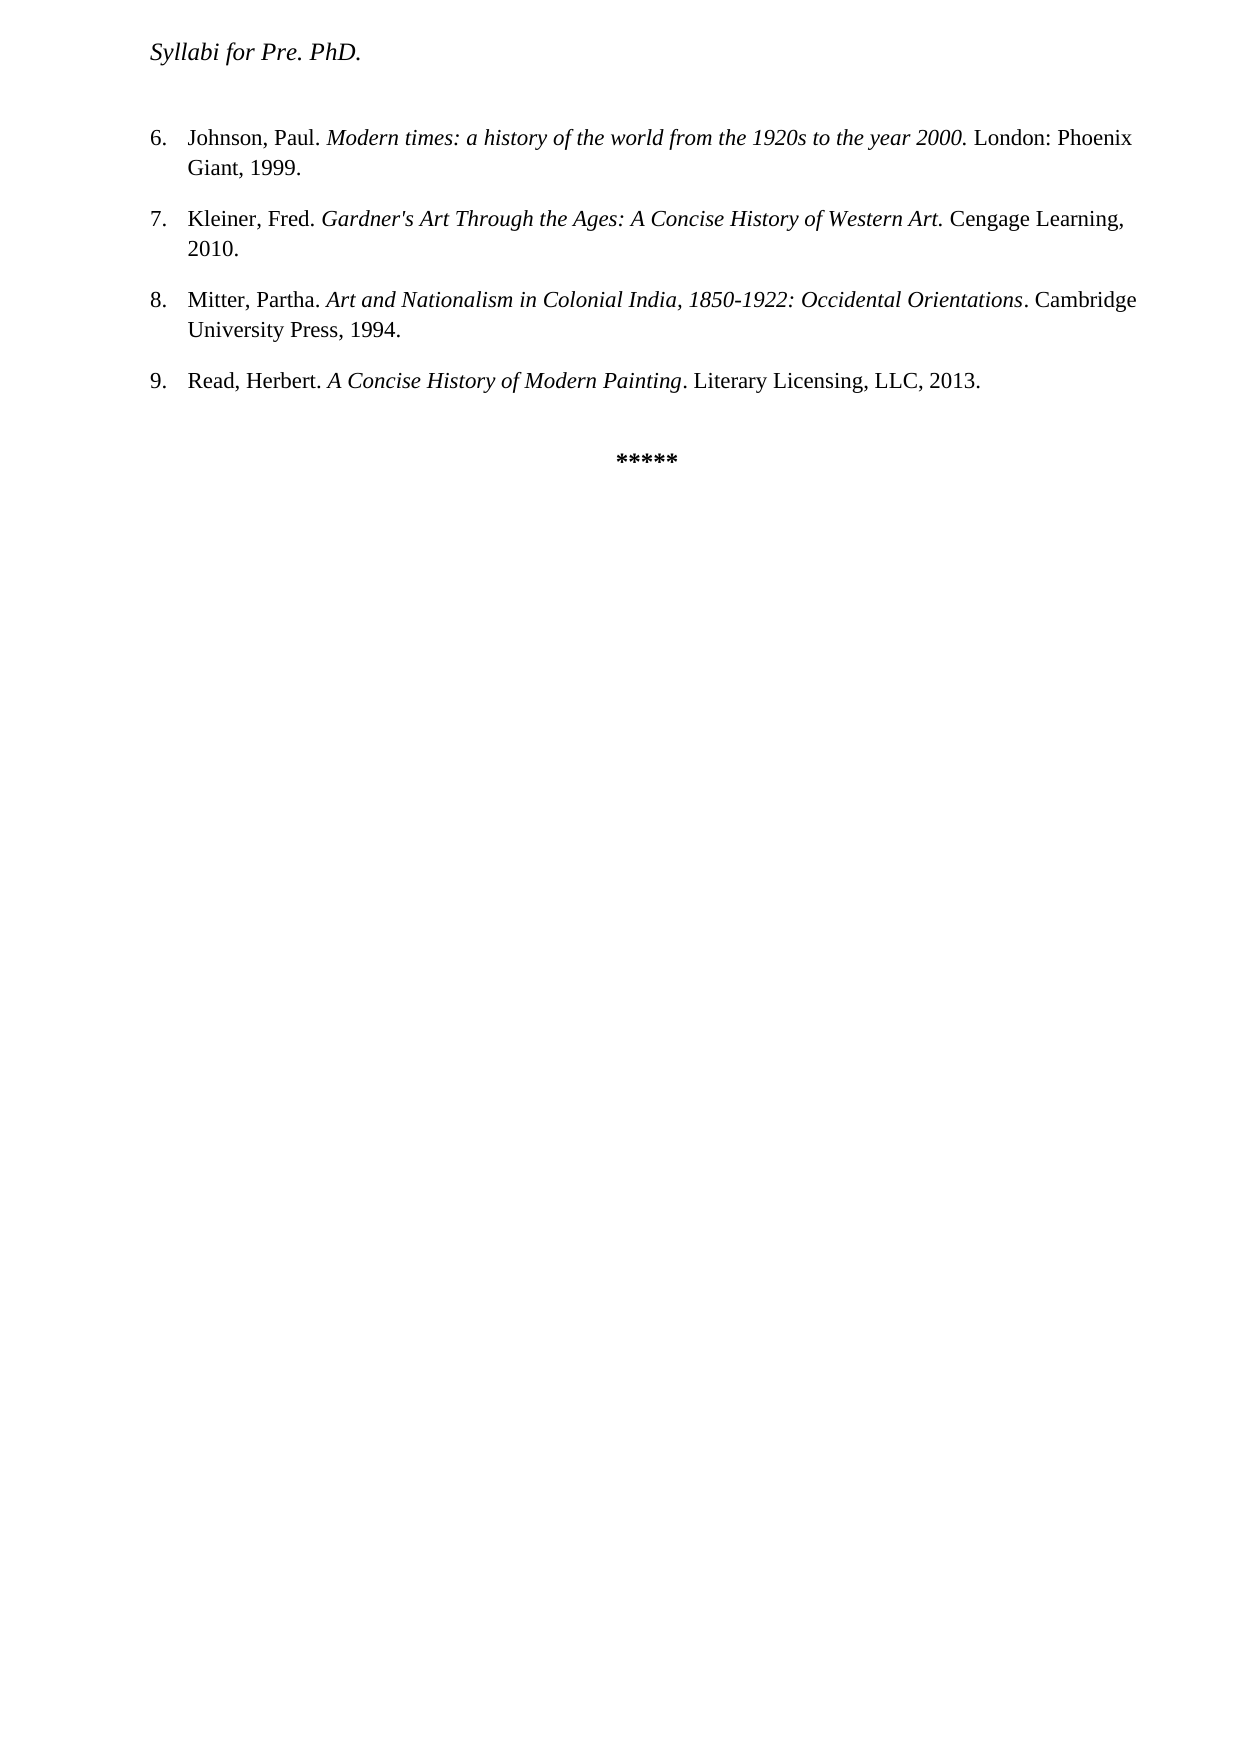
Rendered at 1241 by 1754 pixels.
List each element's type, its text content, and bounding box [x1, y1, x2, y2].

list Kleiner, Fred. Gardner's Art Through the Ages: A Concise History of Western Art. Cengage Learning, 2010. [150, 205, 1181, 262]
list Read, Herbert. A Concise History of Modern Painting. Literary Licensing, LLC, 2013. [150, 367, 1181, 394]
list Mitter, Partha. Art and Nationalism in Colonial India, 1850-1922: Occidental Orientations. Cambridge University Press, 1994. [150, 286, 1181, 343]
text ***** [112, 447, 1181, 476]
list Johnson, Paul. Modern times: a history of the world from the 1920s to the year 2000. London: Phoenix Giant, 1999. [150, 124, 1181, 180]
